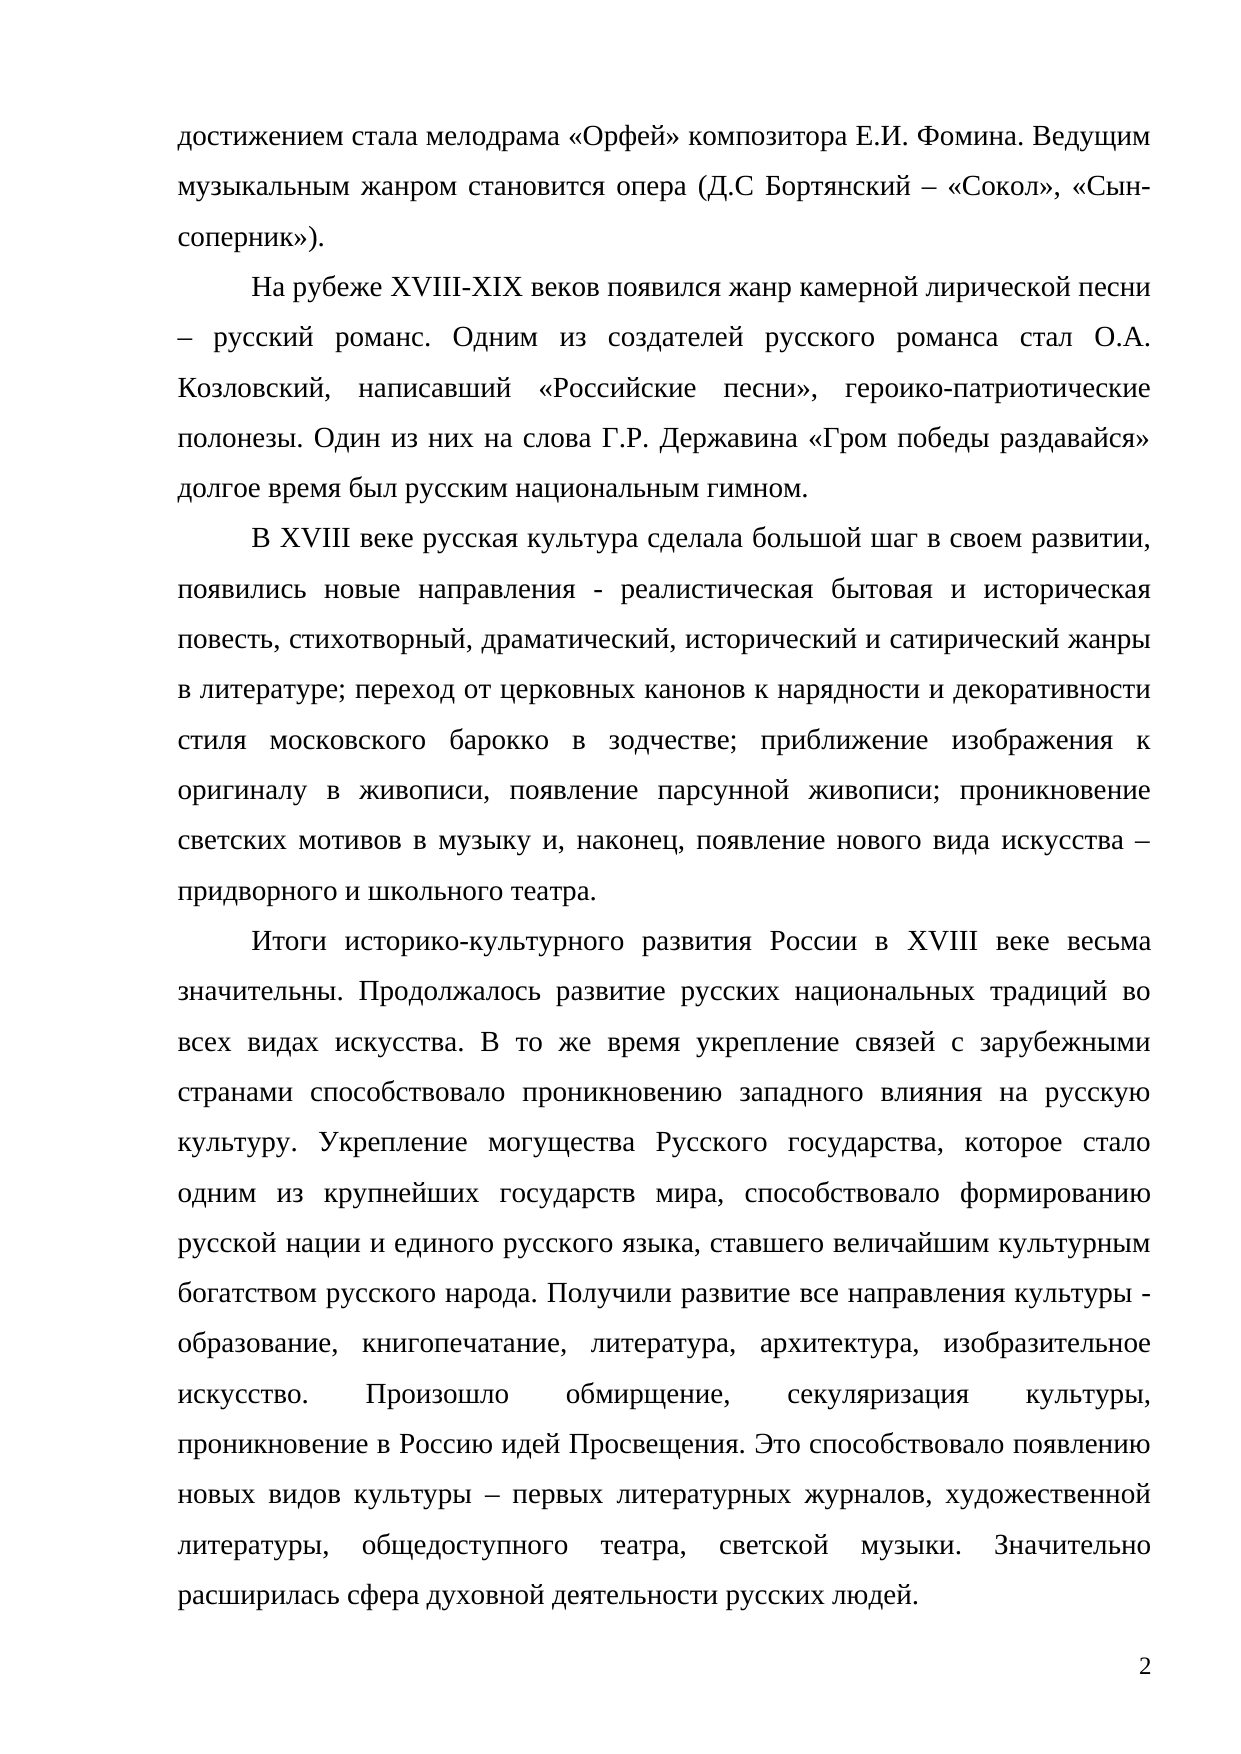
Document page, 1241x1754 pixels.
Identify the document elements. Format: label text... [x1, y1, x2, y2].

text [177, 118, 1152, 252]
text Итоги историко-культурного развития России в XVIII веке весьма значительны. Продолжалось развитие русских национальных традиций во всех видах искусства. В то же время укрепление связей с зарубежными странами способствовало проникновению западного влияния на русскую культуру. Укрепление могущества Русского государства, которое стало одним из крупнейших государств мира, способствовало формированию русской нации и единого русского языка, ставшего величайшим культурным богатством русского народа. Получили развитие все направления культуры - образование, книгопечатание, литература, архитектура, изобразительное искусство. Произошло обмирщение, секуляризация культуры, проникновение в Россию идей Просвещения. Это способствовало появлению новых видов культуры – первых литературных журналов, художественной литературы, общедоступного театра, светской музыки. Значительно расширилась сфера духовной деятельности русских людей. [177, 923, 1152, 1611]
text На рубеже XVIII-XIX веков появился жанр камерной лирической песни – русский романс. Одним из создателей русского романса стал О.А. Козловский, написавший «Российские песни», героико-патриотические полонезы. Один из них на слова Г.Р. Державина «Гром победы раздавайся» долгое время был русским национальным гимном. [177, 269, 1152, 504]
text В XVIII веке русская культура сделала большой шаг в своем развитии, появились новые направления - реалистическая бытовая и историческая повесть, стихотворный, драматический, исторический и сатирический жанры в литературе; переход от церковных канонов к нарядности и декоративности стиля московского барокко в зодчестве; приближение изображения к оригиналу в живописи, появление парсунной живописи; проникновение светских мотивов в музыку и, наконец, появление нового вида искусства – придворного и школьного театра. [177, 521, 1152, 906]
